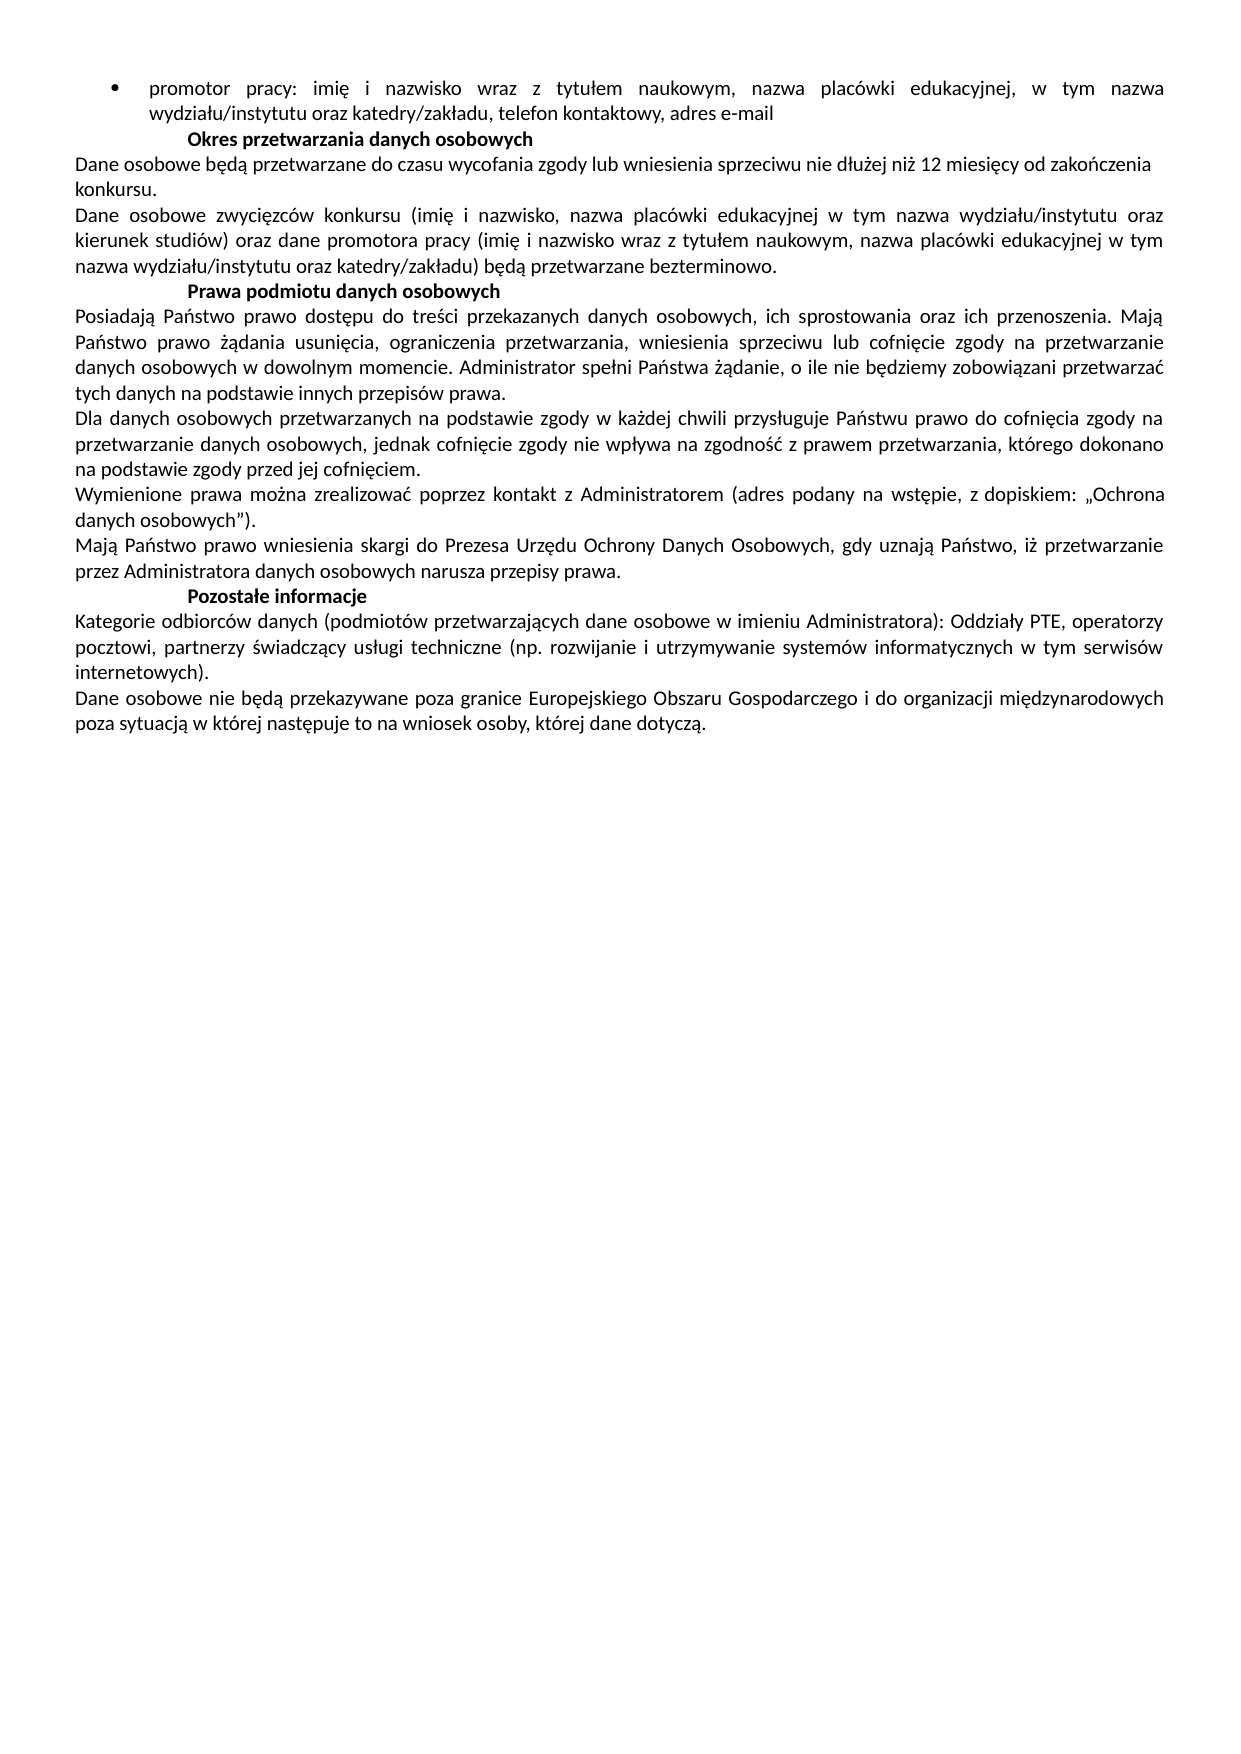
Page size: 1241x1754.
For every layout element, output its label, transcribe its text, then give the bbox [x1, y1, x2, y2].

text Kategorie odbiorców danych (podmiotów przetwarzających dane osobowe w imieniu Administratora): Oddziały PTE, operatorzy pocztowi, partnerzy świadczący usługi techniczne (np. rozwijanie i utrzymywanie systemów informatycznych w tym serwisów internetowych). [75, 609, 1165, 685]
subtitle Prawa podmiotu danych osobowych [187, 278, 1165, 304]
text Dane osobowe zwycięzców konkursu (imię i nazwisko, nazwa placówki edukacyjnej w tym nazwa wydziału/instytutu oraz kierunek studiów) oraz dane promotora pracy (imię i nazwisko wraz z tytułem naukowym, nazwa placówki edukacyjnej w tym nazwa wydziału/instytutu oraz katedry/zakładu) będą przetwarzane bezterminowo. [75, 202, 1165, 278]
text Dane osobowe nie będą przekazywane poza granice Europejskiego Obszaru Gospodarczego i do organizacji międzynarodowych poza sytuacją w której następuje to na wniosek osoby, której dane dotyczą. [75, 685, 1165, 736]
text Wymienione prawa można zrealizować poprzez kontakt z Administratorem (adres podany na wstępie, z dopiskiem: „Ochrona danych osobowych”). [75, 482, 1165, 532]
text Dla danych osobowych przetwarzanych na podstawie zgody w każdej chwili przysługuje Państwu prawo do cofnięcia zgody na przetwarzanie danych osobowych, jednak cofnięcie zgody nie wpływa na zgodność z prawem przetwarzania, którego dokonano na podstawie zgody przed jej cofnięciem. [75, 405, 1165, 482]
subtitle Pozostałe informacje [187, 583, 1165, 609]
text Posiadają Państwo prawo dostępu do treści przekazanych danych osobowych, ich sprostowania oraz ich przenoszenia. Mają Państwo prawo żądania usunięcia, ograniczenia przetwarzania, wniesienia sprzeciwu lub cofnięcie zgody na przetwarzanie danych osobowych w dowolnym momencie. Administrator spełni Państwa żądanie, o ile nie będziemy zobowiązani przetwarzać tych danych na podstawie innych przepisów prawa. [75, 304, 1165, 405]
list promotor pracy: imię i nazwisko wraz z tytułem naukowym, nazwa placówki edukacyjnej, w tym nazwa wydziału/instytutu oraz katedry/zakładu, telefon kontaktowy, adres e-mail [111, 75, 1165, 126]
text Mają Państwo prawo wniesienia skargi do Prezesa Urzędu Ochrony Danych Osobowych, gdy uznają Państwo, iż przetwarzanie przez Administratora danych osobowych narusza przepisy prawa. [75, 532, 1165, 583]
subtitle Okres przetwarzania danych osobowych [187, 126, 1165, 151]
text Dane osobowe będą przetwarzane do czasu wycofania zgody lub wniesienia sprzeciwu nie dłużej niż 12 miesięcy od zakończenia konkursu. [75, 151, 1165, 202]
